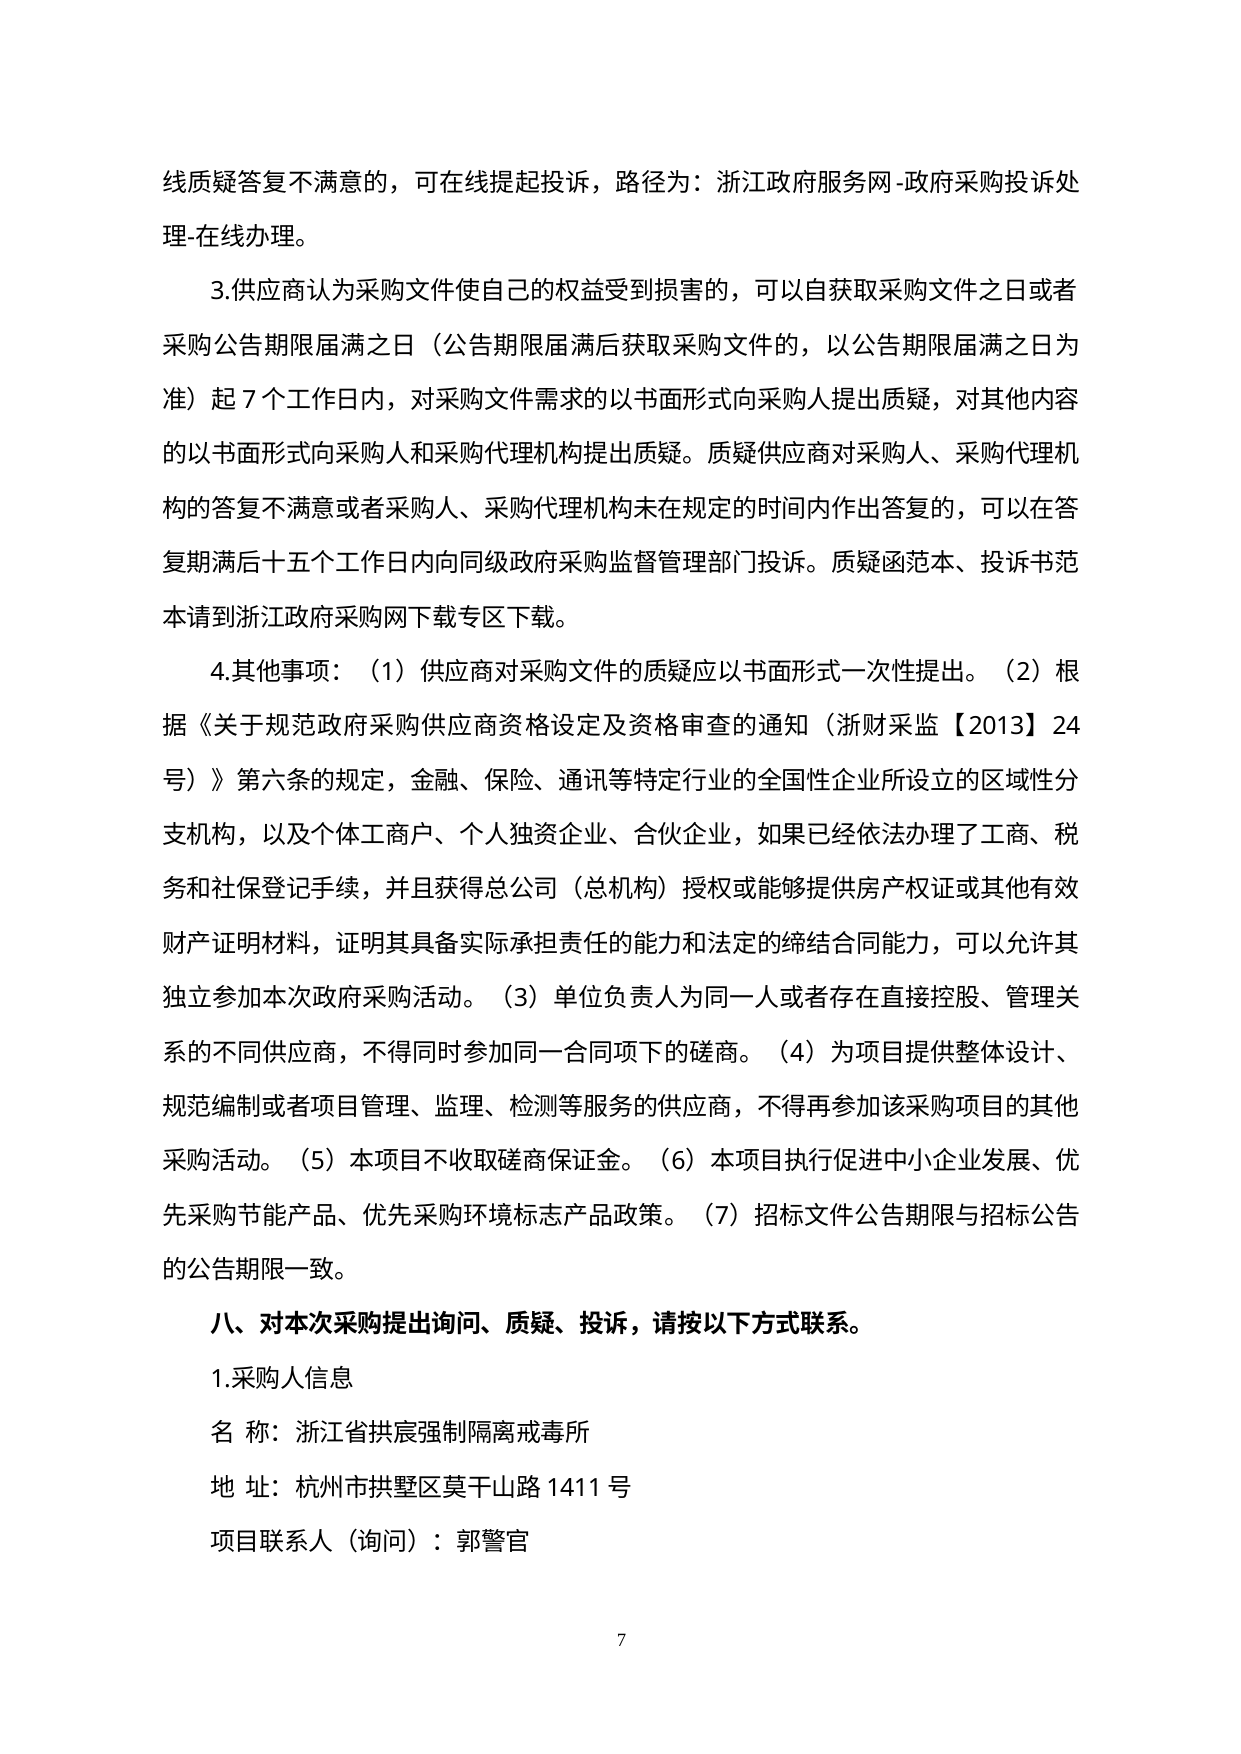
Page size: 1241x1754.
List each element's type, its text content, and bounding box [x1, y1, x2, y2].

text 八、对本次采购提出询问、质疑、投诉，请按以下方式联系。 [162, 1304, 1081, 1340]
text 1.采购人信息 [162, 1358, 1081, 1394]
text 名 称：浙江省拱宸强制隔离戒毒所 [162, 1413, 1081, 1449]
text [162, 162, 1081, 253]
text 项目联系人（询问）：郭警官 [162, 1521, 1081, 1558]
text 4.其他事项：（1）供应商对采购文件的质疑应以书面形式一次性提出。（2）根据《关于规范政府采购供应商资格设定及资格审查的通知（浙财采监【2013】24号）》第六条的规定，金融、保险、通讯等特定行业的全国性企业所设立的区域性分支机构，以及个体工商户、个人独资企业、合伙企业，如果已经依法办理了工商、税务和社保登记手续，并且获得总公司（总机构）授权或能够提供房产权证或其他有效财产证明材料，证明其具备实际承担责任的能力和法定的缔结合同能力，可以允许其独立参加本次政府采购活动。（3）单位负责人为同一人或者存在直接控股、管理关系的不同供应商，不得同时参加同一合同项下的磋商。（4）为项目提供整体设计、规范编制或者项目管理、监理、检测等服务的供应商，不得再参加该采购项目的其他采购活动。（5）本项目不收取磋商保证金。（6）本项目执行促进中小企业发展、优先采购节能产品、优先采购环境标志产品政策。（7）招标文件公告期限与招标公告的公告期限一致。 [162, 651, 1081, 1286]
text 地 址：杭州市拱墅区莫干山路1411号 [162, 1467, 1081, 1503]
text 3.供应商认为采购文件使自己的权益受到损害的，可以自获取采购文件之日或者采购公告期限届满之日（公告期限届满后获取采购文件的，以公告期限届满之日为准）起7个工作日内，对采购文件需求的以书面形式向采购人提出质疑，对其他内容的以书面形式向采购人和采购代理机构提出质疑。质疑供应商对采购人、采购代理机构的答复不满意或者采购人、采购代理机构未在规定的时间内作出答复的，可以在答复期满后十五个工作日内向同级政府采购监督管理部门投诉。质疑函范本、投诉书范本请到浙江政府采购网下载专区下载。 [162, 271, 1081, 633]
